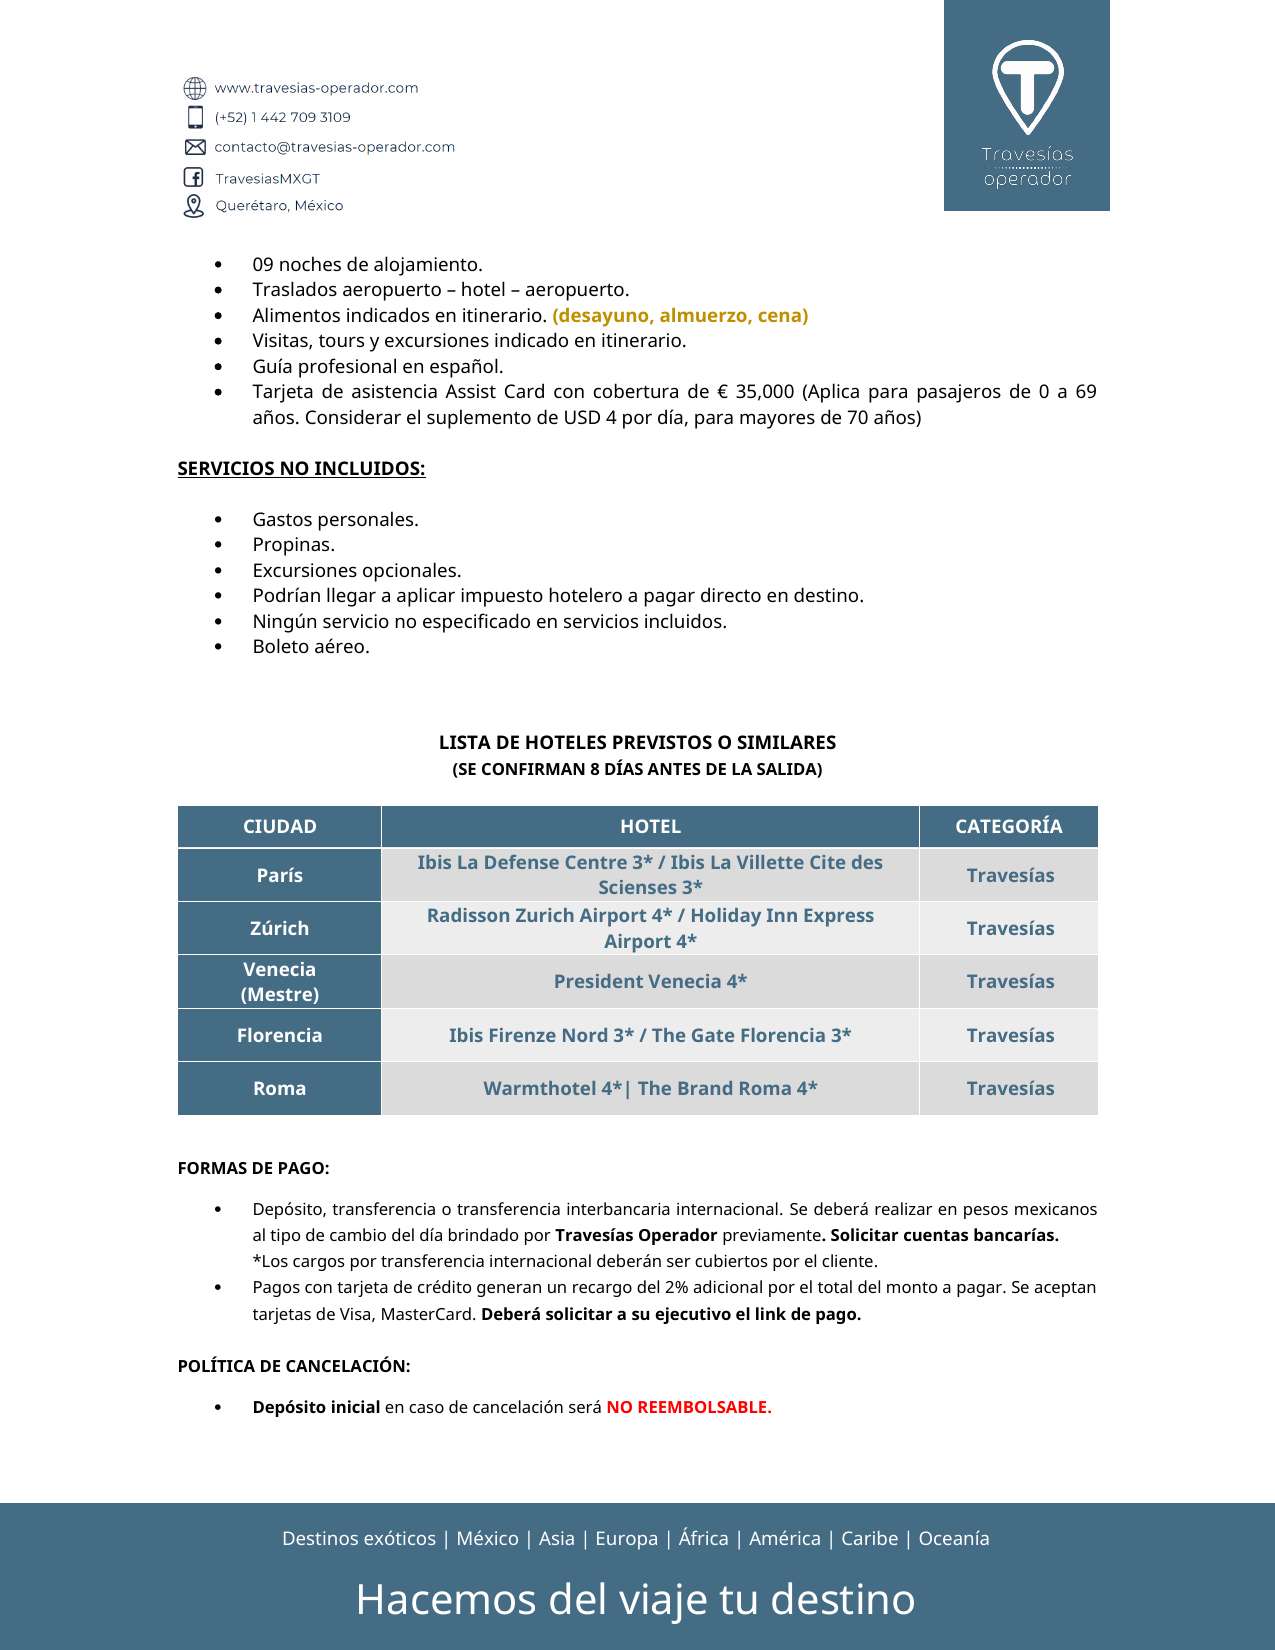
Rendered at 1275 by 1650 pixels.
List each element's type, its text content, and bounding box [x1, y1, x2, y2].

table_cell Florencia [178, 1009, 381, 1061]
table_cell París [178, 849, 381, 901]
list *Los cargos por transferencia internacional deberán ser cubiertos por el cliente. [252, 1250, 1098, 1273]
table_cell Venecia (Mestre) [178, 955, 381, 1008]
list Tarjeta de asistencia Assist Card con cobertura de € 35,000 (Aplica para pasajeros de 0 a 69 años. Considerar el suplemento de USD 4 por día, para mayores de 70 años) [215, 379, 1098, 430]
list Boleto aéreo. [215, 634, 1098, 659]
table_cell Zúrich [178, 902, 381, 954]
table_header CIUDAD [178, 806, 381, 847]
table_cell Radisson Zurich Airport 4* / Holiday Inn Express Airport 4* [382, 902, 919, 954]
list Guía profesional en español. [215, 353, 1098, 379]
list Propinas. [215, 532, 1098, 557]
table_cell Travesías [920, 1009, 1098, 1061]
table_cell Warmthotel 4*| The Brand Roma 4* [382, 1062, 919, 1115]
table_cell Travesías [920, 955, 1098, 1008]
list Ningún servicio no especificado en servicios incluidos. [215, 608, 1098, 634]
list Gastos personales. [215, 506, 1098, 532]
list Pagos con tarjeta de crédito generan un recargo del 2% adicional por el total del monto a pagar. Se aceptan tarjetas de Visa, MasterCard. Deberá solicitar a su ejecutivo el link de pago. [215, 1276, 1098, 1325]
table_header CATEGORÍA [920, 806, 1098, 847]
table_cell Roma [178, 1062, 381, 1115]
list Alimentos indicados en itinerario. (desayuno, almuerzo, cena) [215, 302, 1098, 328]
list Visitas, tours y excursiones indicado en itinerario. [215, 328, 1098, 353]
list Depósito inicial en caso de cancelación será NO REEMBOLSABLE. [215, 1395, 1098, 1418]
table_cell Travesías [920, 902, 1098, 954]
table_cell Ibis Firenze Nord 3* / The Gate Florencia 3* [382, 1009, 919, 1061]
table_cell Travesías [920, 1062, 1098, 1115]
table_header HOTEL [382, 806, 919, 847]
picture [988, 39, 1066, 136]
list 09 noches de alojamiento. [215, 251, 1098, 277]
table_cell Ibis La Defense Centre 3* / Ibis La Villette Cite des Scienses 3* [382, 849, 919, 901]
list Podrían llegar a aplicar impuesto hotelero a pagar directo en destino. [215, 583, 1098, 608]
picture [177, 73, 459, 221]
text POLÍTICA DE CANCELACIÓN: [177, 1354, 1098, 1377]
text FORMAS DE PAGO: [177, 1157, 1098, 1179]
text SERVICIOS NO INCLUIDOS: [177, 455, 1098, 481]
text LISTA DE HOTELES PREVISTOS O SIMILARES (SE CONFIRMAN 8 DÍAS ANTES DE LA SALIDA) [177, 729, 1098, 781]
list Excursiones opcionales. [215, 557, 1098, 583]
table_cell President Venecia 4* [382, 955, 919, 1008]
list Depósito, transferencia o transferencia interbancaria internacional. Se deberá realizar en pesos mexicanos al tipo de cambio del día brindado por Travesías Operador previamente. Solicitar cuentas bancarías. [215, 1198, 1098, 1247]
list Traslados aeropuerto – hotel – aeropuerto. [215, 277, 1098, 302]
picture [968, 137, 1087, 200]
table_cell Travesías [920, 849, 1098, 901]
